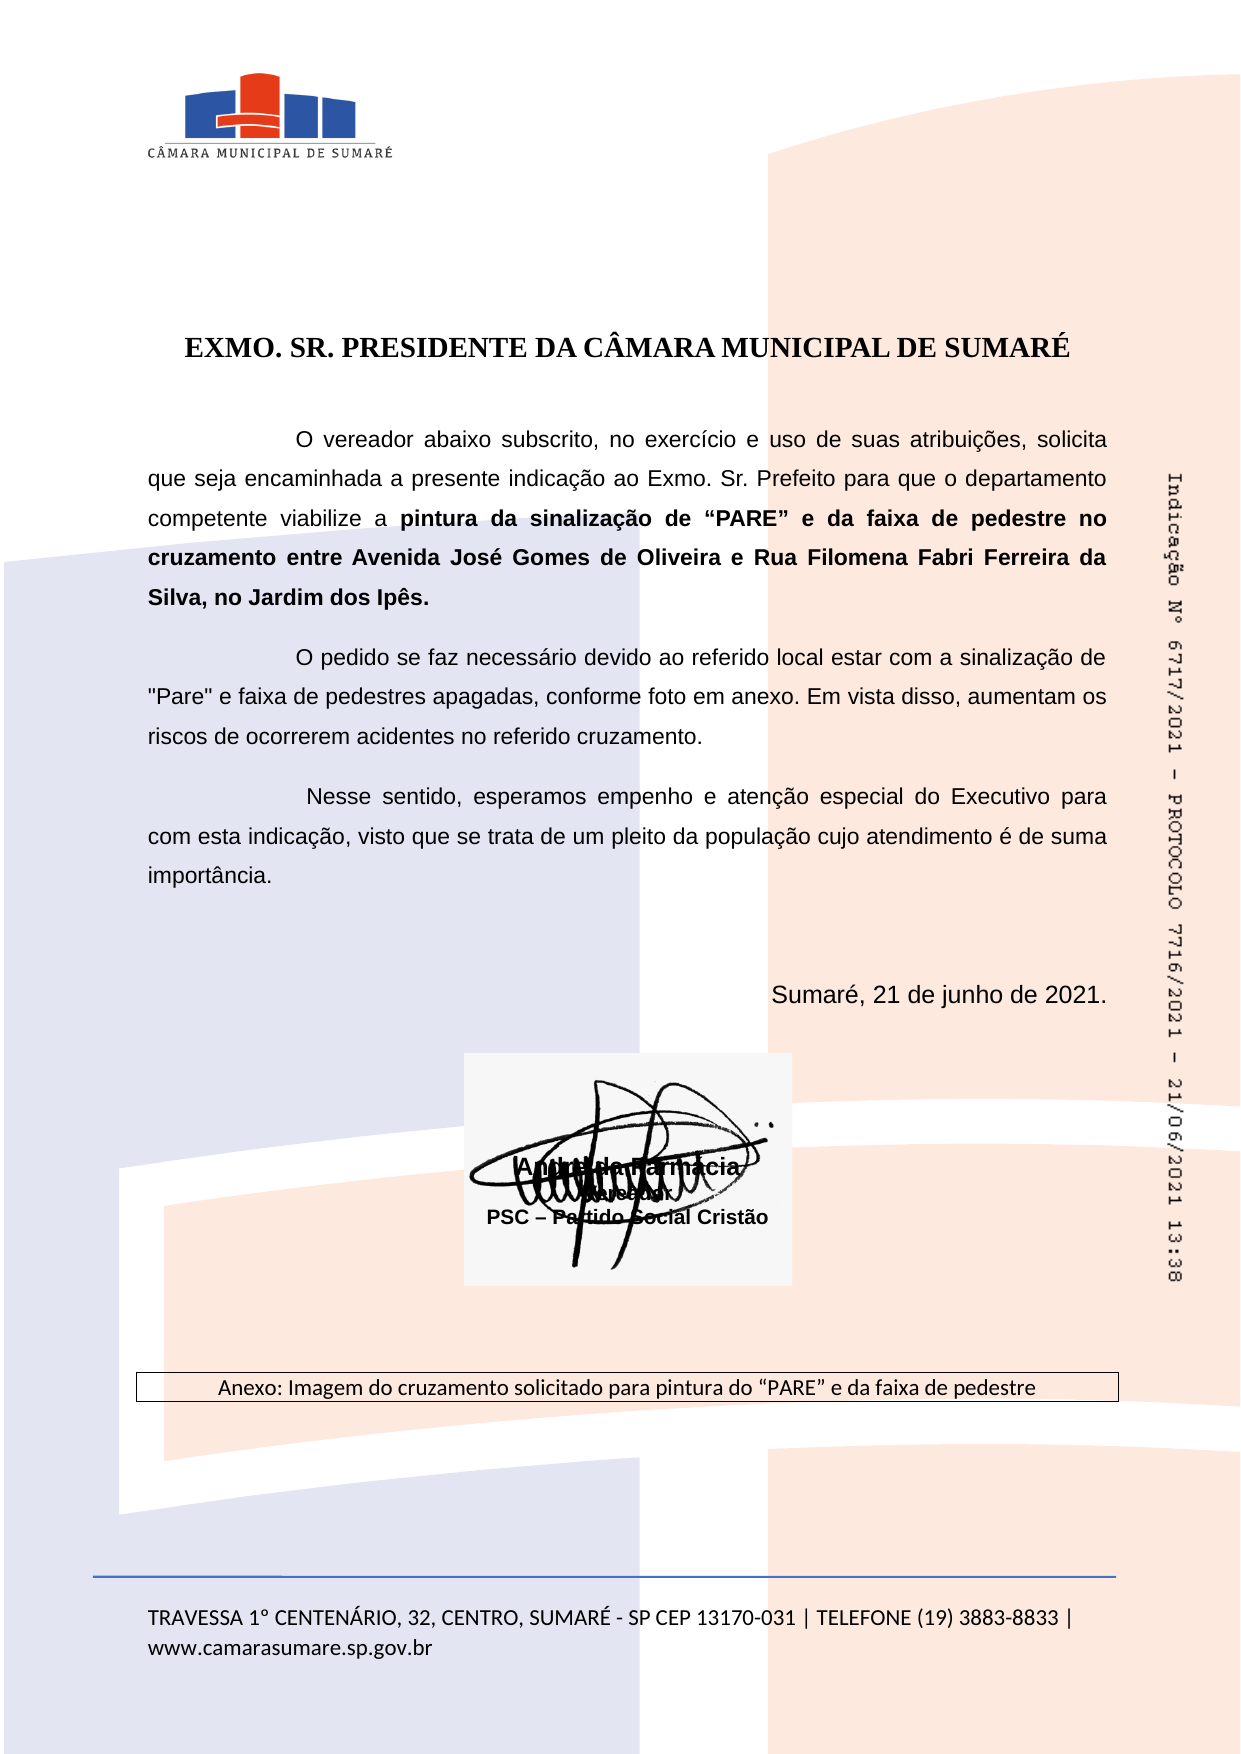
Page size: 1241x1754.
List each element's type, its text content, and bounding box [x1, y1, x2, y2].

text Sumaré, 21 de junho de 2021. [148, 980, 1107, 1009]
text PSC – Partido Social Cristão [148, 1205, 1107, 1229]
text O vereador abaixo subscrito, no exercício e uso de suas atribuições, solicita que seja encaminhada a presente indicação ao Exmo. Sr. Prefeito para que o departamento competente viabilize a pintura da sinalização de “PARE” e da faixa de pedestre no cruzamento entre Avenida José Gomes de Oliveira e Rua Filomena Fabri Ferreira da Silva, no Jardim dos Ipês. [148, 426, 1107, 610]
table_header Anexo: Imagem do cruzamento solicitado para pintura do “PARE” e da faixa de pedestre [137, 1373, 1118, 1401]
text Nesse sentido, esperamos empenho e atenção especial do Executivo para com esta indicação, visto que se trata de um pleito da população cujo atendimento é de suma importância. [148, 783, 1107, 888]
picture [464, 1053, 793, 1152]
text O pedido se faz necessário devido ao referido local estar com a sinalização de "Pare" e faixa de pedestres apagadas, conforme foto em anexo. Em vista disso, aumentam os riscos de ocorrerem acidentes no referido cruzamento. [148, 644, 1107, 749]
picture [147, 73, 394, 160]
text EXMO. SR. PRESIDENTE DA CÂMARA MUNICIPAL DE SUMARÉ [148, 330, 1107, 363]
picture [464, 1229, 793, 1286]
text Vereador [148, 1181, 1107, 1205]
picture [1142, 468, 1205, 1286]
text Andre da Farmácia [148, 1152, 1107, 1181]
